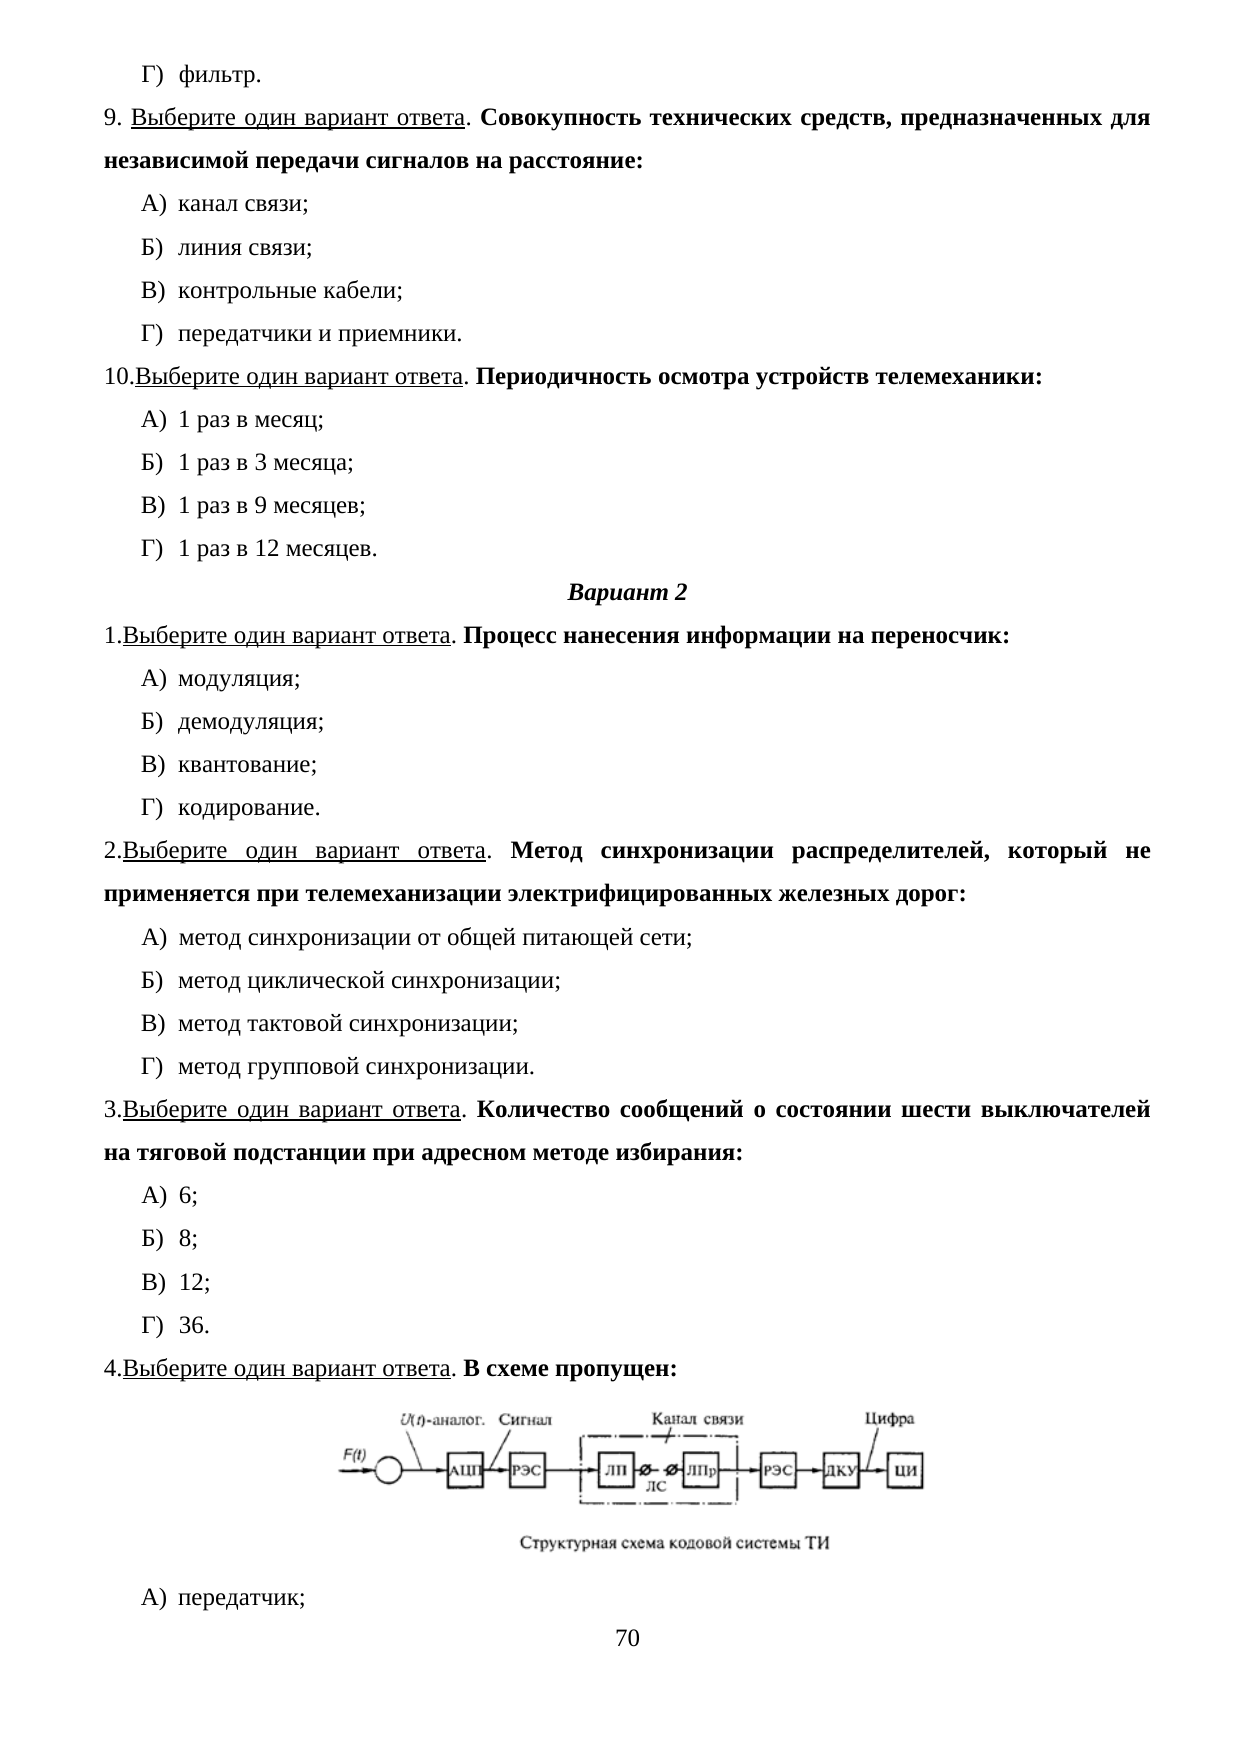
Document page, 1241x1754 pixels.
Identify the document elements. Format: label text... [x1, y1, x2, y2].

list канал связи; [141, 188, 1152, 217]
list демодуляция; [141, 706, 1152, 735]
list линия связи; [141, 232, 1152, 260]
list передатчики и приемники. [141, 318, 1152, 347]
list 1 раз в 12 месяцев. [141, 533, 1152, 562]
list 1 раз в 9 месяцев; [141, 490, 1152, 519]
list 36. [141, 1310, 1152, 1338]
list модуляция; [141, 663, 1152, 692]
list передатчик; [141, 1582, 1152, 1611]
list 6; [141, 1180, 1152, 1209]
text Вариант 2 [103, 577, 1152, 605]
list метод циклической синхронизации; [141, 965, 1152, 993]
text 3.Выберите один вариант ответа. Количество сообщений о состоянии шести выключателей на тяговой подстанции при адресном методе избирания: [103, 1094, 1152, 1166]
list 8; [141, 1223, 1152, 1252]
list метод тактовой синхронизации; [141, 1008, 1152, 1037]
text 10.Выберите один вариант ответа. Периодичность осмотра устройств телемеханики: [103, 361, 1152, 390]
list квантование; [141, 749, 1152, 778]
list метод групповой синхронизации. [141, 1051, 1152, 1080]
list 12; [141, 1267, 1152, 1295]
list метод синхронизации от общей питающей сети; [141, 922, 1152, 950]
text 9. Выберите один вариант ответа. Совокупность технических средств, предназначенных для независимой передачи сигналов на расстояние: [103, 102, 1152, 174]
picture [316, 1396, 939, 1568]
list 1 раз в 3 месяца; [141, 447, 1152, 476]
text 4.Выберите один вариант ответа. В схеме пропущен: [103, 1353, 1152, 1382]
list 1 раз в месяц; [141, 404, 1152, 433]
list фильтр. [141, 59, 1152, 88]
list контрольные кабели; [141, 275, 1152, 303]
list кодирование. [141, 792, 1152, 821]
text 1.Выберите один вариант ответа. Процесс нанесения информации на переносчик: [103, 620, 1152, 648]
text 2.Выберите один вариант ответа. Метод синхронизации распределителей, который не применяется при телемеханизации электрифицированных железных дорог: [103, 835, 1152, 907]
